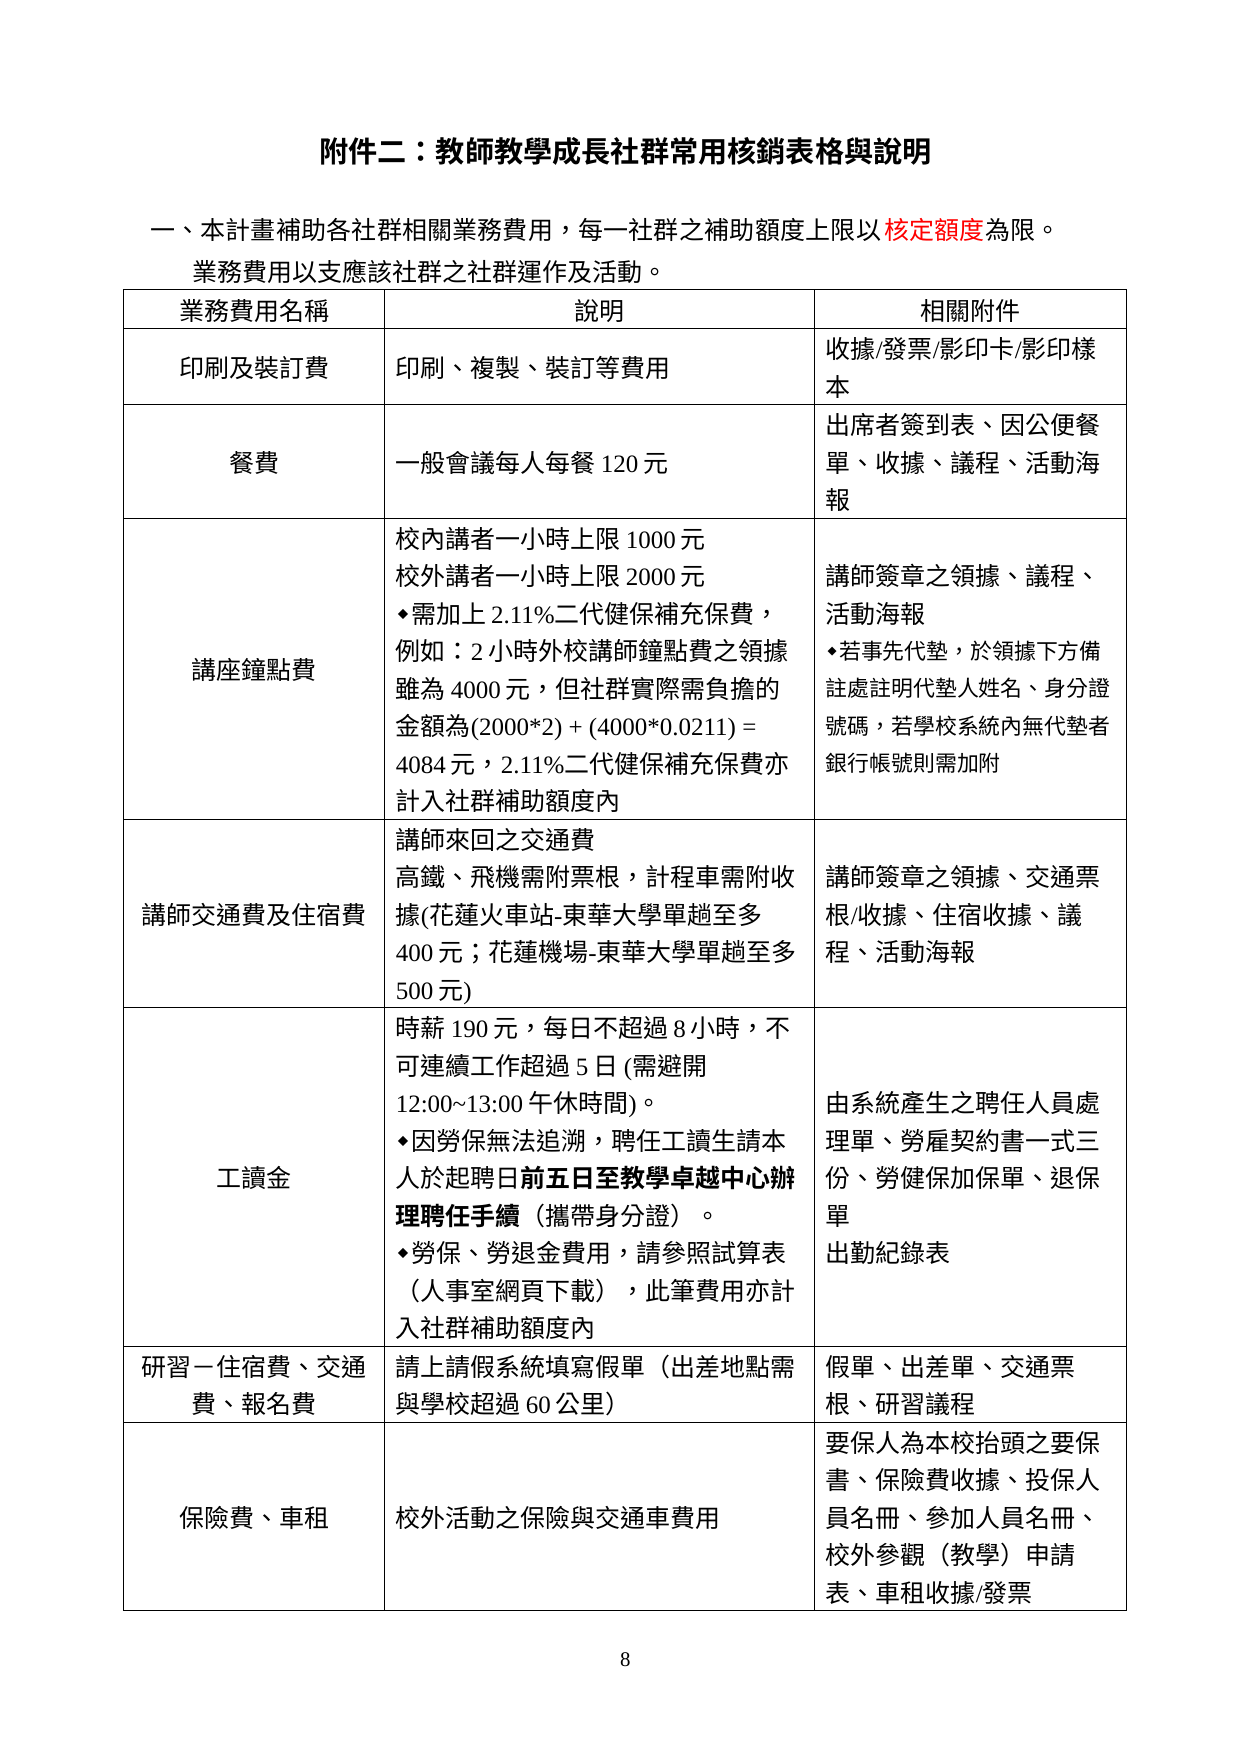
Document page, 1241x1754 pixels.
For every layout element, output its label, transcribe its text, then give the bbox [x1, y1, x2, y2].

table_header 說明 [385, 290, 814, 328]
table_cell 講座鐘點費 [124, 519, 384, 818]
subtitle 附件二：教師教學成長社群常用核銷表格與說明 [150, 112, 1100, 187]
table_cell 時薪190元，每日不超過8小時，不可連續工作超過5日 (需避開12:00~13:00午休時間)。 因勞保無法追溯，聘任工讀生請本人於起聘日前五日至教學卓越中心辦理聘任手續（攜帶身分證）。 勞保、勞退金費用，請參照試算表（人事室網頁下載），此筆費用亦計入社群補助額度內 [385, 1008, 814, 1346]
table_cell 收據/發票/影印卡/影印樣本 [815, 329, 1126, 404]
table_cell 請上請假系統填寫假單（出差地點需與學校超過60公里） [385, 1347, 814, 1422]
list 一、本計畫補助各社群相關業務費用，每一社群之補助額度上限以核定額度為限。業務費用以支應該社群之社群運作及活動。 [150, 206, 1061, 289]
table_cell 保險費、車租 [124, 1423, 384, 1610]
table_cell 校外活動之保險與交通車費用 [385, 1423, 814, 1610]
table_cell 要保人為本校抬頭之要保書、保險費收據、投保人員名冊、參加人員名冊、校外參觀（教學）申請表、車租收據/發票 [815, 1423, 1126, 1610]
table_cell 印刷及裝訂費 [124, 329, 384, 404]
table_cell 由系統產生之聘任人員處理單、勞雇契約書一式三份、勞健保加保單、退保單 出勤紀錄表 [815, 1008, 1126, 1346]
table_header 業務費用名稱 [124, 290, 384, 328]
table_cell 工讀金 [124, 1008, 384, 1346]
table_cell 講師交通費及住宿費 [124, 820, 384, 1007]
table_cell 印刷、複製、裝訂等費用 [385, 329, 814, 404]
table_cell 餐費 [124, 405, 384, 517]
table_cell 一般會議每人每餐120元 [385, 405, 814, 517]
table_cell 假單、出差單、交通票根、研習議程 [815, 1347, 1126, 1422]
table_cell 講師來回之交通費 高鐵、飛機需附票根，計程車需附收據(花蓮火車站-東華大學單趟至多400元；花蓮機場-東華大學單趟至多500元) [385, 820, 814, 1007]
table_cell 校內講者一小時上限1000元 校外講者一小時上限2000元 需加上2.11%二代健保補充保費，例如：2小時外校講師鐘點費之領據雖為4000元，但社群實際需負擔的金額為(2000*2) + (4000*0.0211) = 4084元，2.11%二代健保補充保費亦計入社群補助額度內 [385, 519, 814, 818]
table_cell 講師簽章之領據、議程、活動海報 若事先代墊，於領據下方備註處註明代墊人姓名、身分證號碼，若學校系統內無代墊者銀行帳號則需加附 [815, 519, 1126, 818]
table_cell 研習－住宿費、交通費、報名費 [124, 1347, 384, 1422]
table_header 相關附件 [815, 290, 1126, 328]
table_cell 出席者簽到表、因公便餐單、收據、議程、活動海報 [815, 405, 1126, 517]
table_cell 講師簽章之領據、交通票根/收據、住宿收據、議程、活動海報 [815, 820, 1126, 1007]
